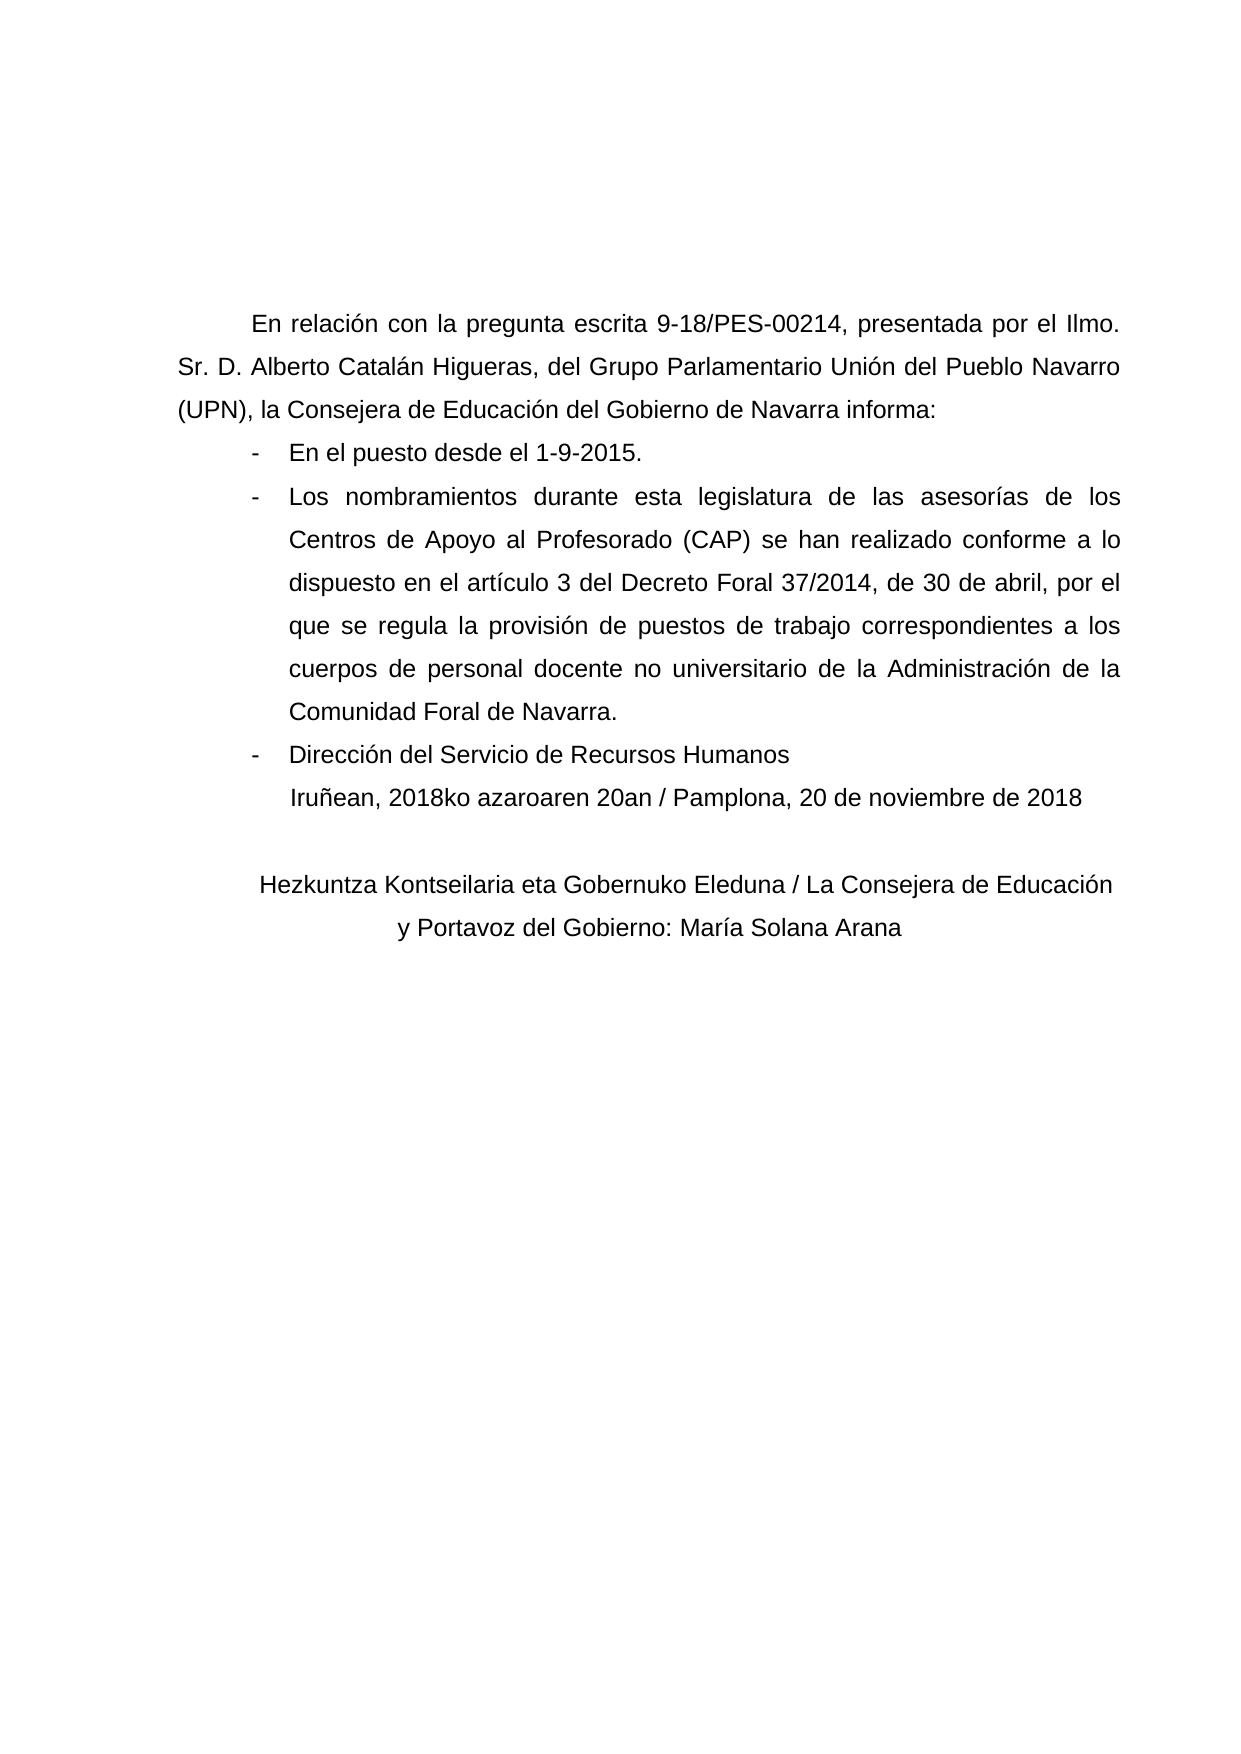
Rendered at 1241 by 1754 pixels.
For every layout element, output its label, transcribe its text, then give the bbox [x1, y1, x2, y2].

text Hezkuntza Kontseilaria eta Gobernuko Eleduna / La Consejera de Educación y Portavoz del Gobierno: María Solana Arana [177, 869, 1122, 941]
list En el puesto desde el 1-9-2015. [251, 438, 1122, 467]
text Iruñean, 2018ko azaroaren 20an / Pamplona, 20 de noviembre de 2018 [177, 783, 1122, 812]
list Los nombramientos durante esta legislatura de las asesorías de los Centros de Apoyo al Profesorado (CAP) se han realizado conforme a lo dispuesto en el artículo 3 del Decreto Foral 37/2014, de 30 de abril, por el que se regula la provisión de puestos de trabajo correspondientes a los cuerpos de personal docente no universitario de de de Navarra. [251, 481, 1122, 726]
text En relación con la pregunta escrita 9-18/PES-00214, presentada por el Ilmo. Sr. D. Alberto Catalán Higueras, del Grupo Parlamentario Unión del Pueblo Navarro (UPN), de Educación del Gobierno de Navarra informa: [177, 309, 1122, 424]
list Dirección del Servicio de Recursos Humanos [251, 740, 1122, 769]
